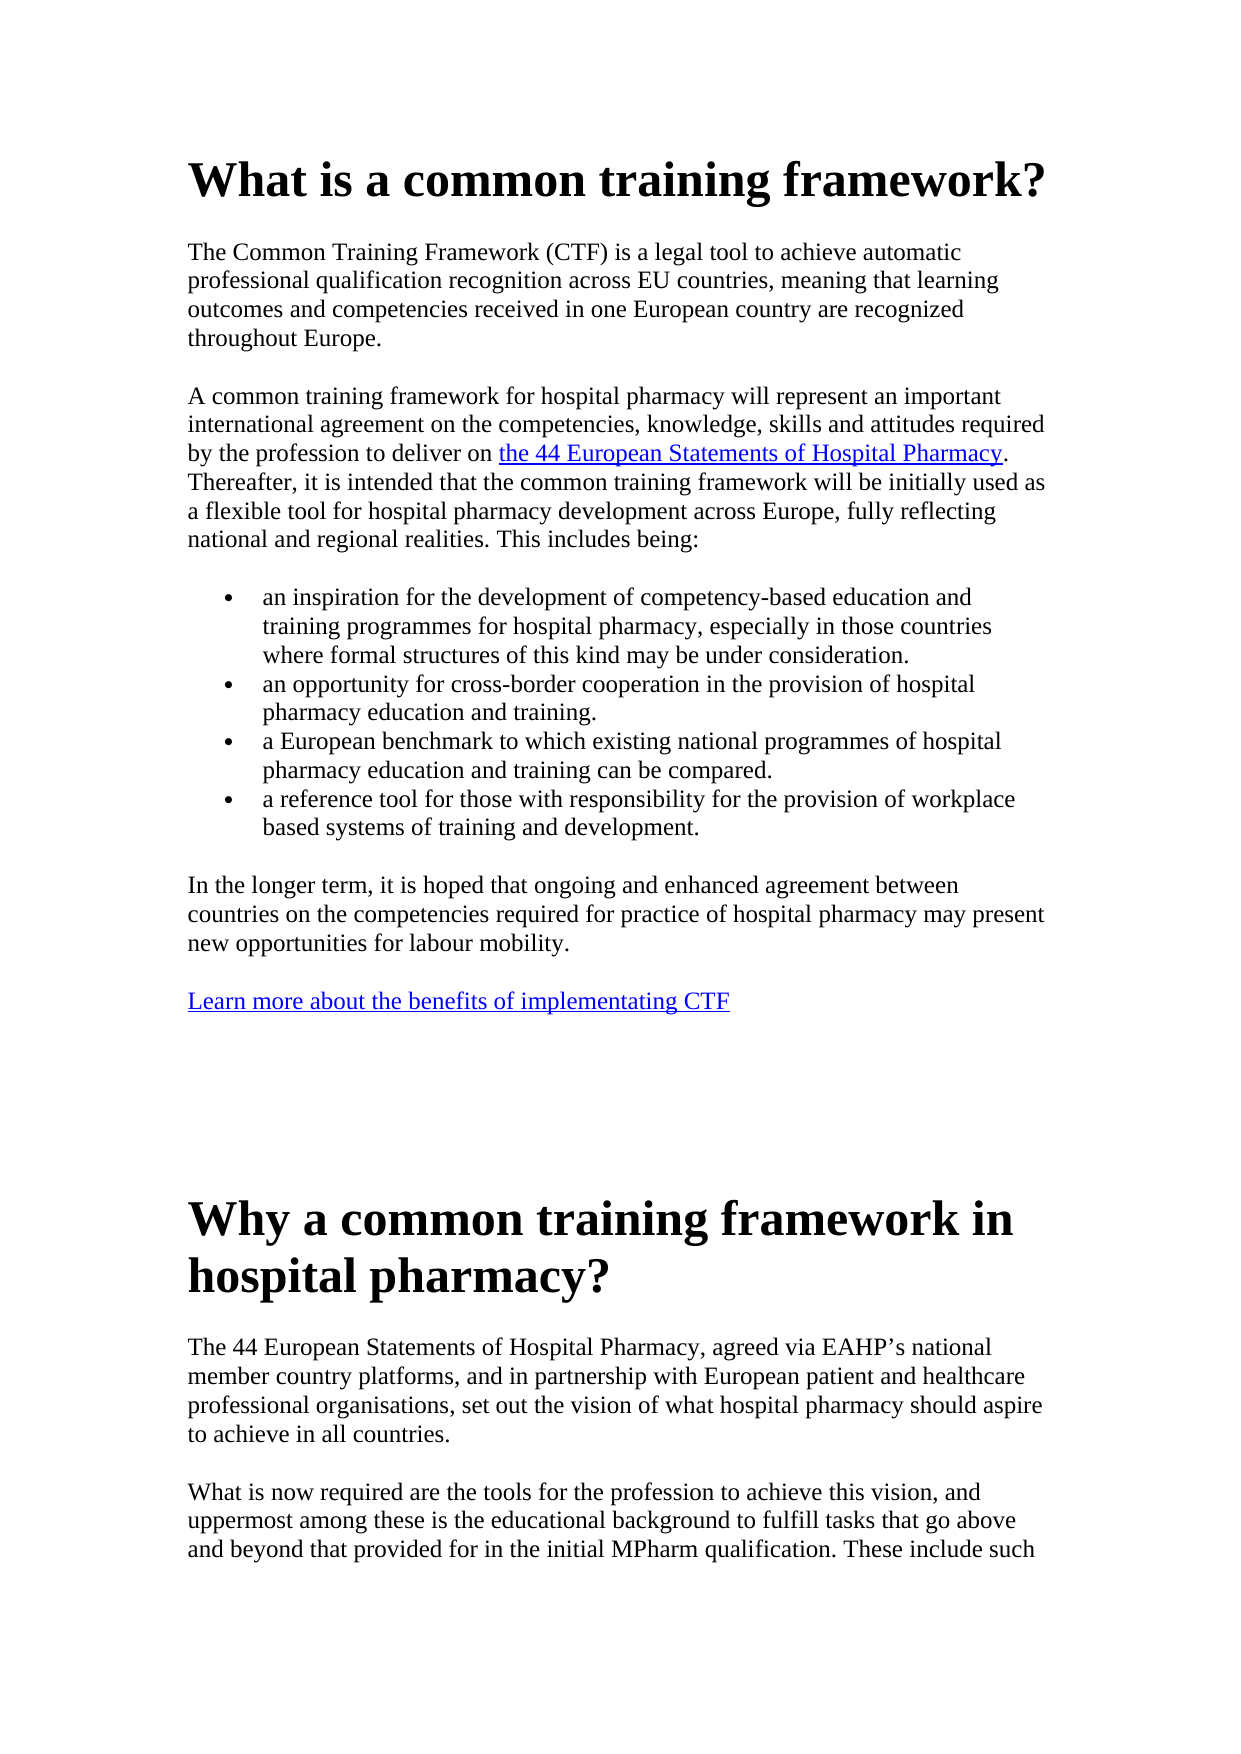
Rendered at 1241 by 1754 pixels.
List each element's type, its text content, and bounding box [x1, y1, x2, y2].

text The Common Training Framework (CTF) is a legal tool to achieve automatic professional qualification recognition across EU countries, meaning that learning outcomes and competencies received in one European country are recognized throughout Europe. [187, 237, 1053, 352]
list an opportunity for cross-border cooperation in the provision of hospital pharmacy education and training. [225, 669, 1053, 726]
text Why a common training framework in hospital pharmacy? [187, 1188, 1053, 1303]
text A common training framework for hospital pharmacy will represent an important international agreement on the competencies, knowledge, skills and attitudes required by the profession to deliver on the 44 European Statements of Hospital Pharmacy. Thereafter, it is intended that the common training framework will be initially used as a flexible tool for hospital pharmacy development across Europe, fully reflecting national and regional realities. This includes being: [187, 381, 1053, 553]
list a European benchmark to which existing national programmes of hospital pharmacy education and training can be compared. [225, 726, 1053, 784]
text Learn more about the benefits of implementating CTF [187, 986, 1053, 1014]
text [187, 1477, 1053, 1563]
list an inspiration for the development of competency-based education and training programmes for hospital pharmacy, especially in those countries where formal structures of this kind may be under consideration. [225, 582, 1053, 669]
text In the longer term, it is hoped that ongoing and enhanced agreement between countries on the competencies required for practice of hospital pharmacy may present new opportunities for labour mobility. [187, 870, 1053, 957]
text What is a common training framework? [187, 150, 1053, 207]
list a reference tool for those with responsibility for the provision of workplace based systems of training and development. [225, 784, 1053, 841]
text The 44 European Statements of Hospital Pharmacy, agreed via EAHP’s national member country platforms, and in partnership with European patient and healthcare professional organisations, set out the vision of what hospital pharmacy should aspire to achieve in all countries. [187, 1332, 1053, 1447]
